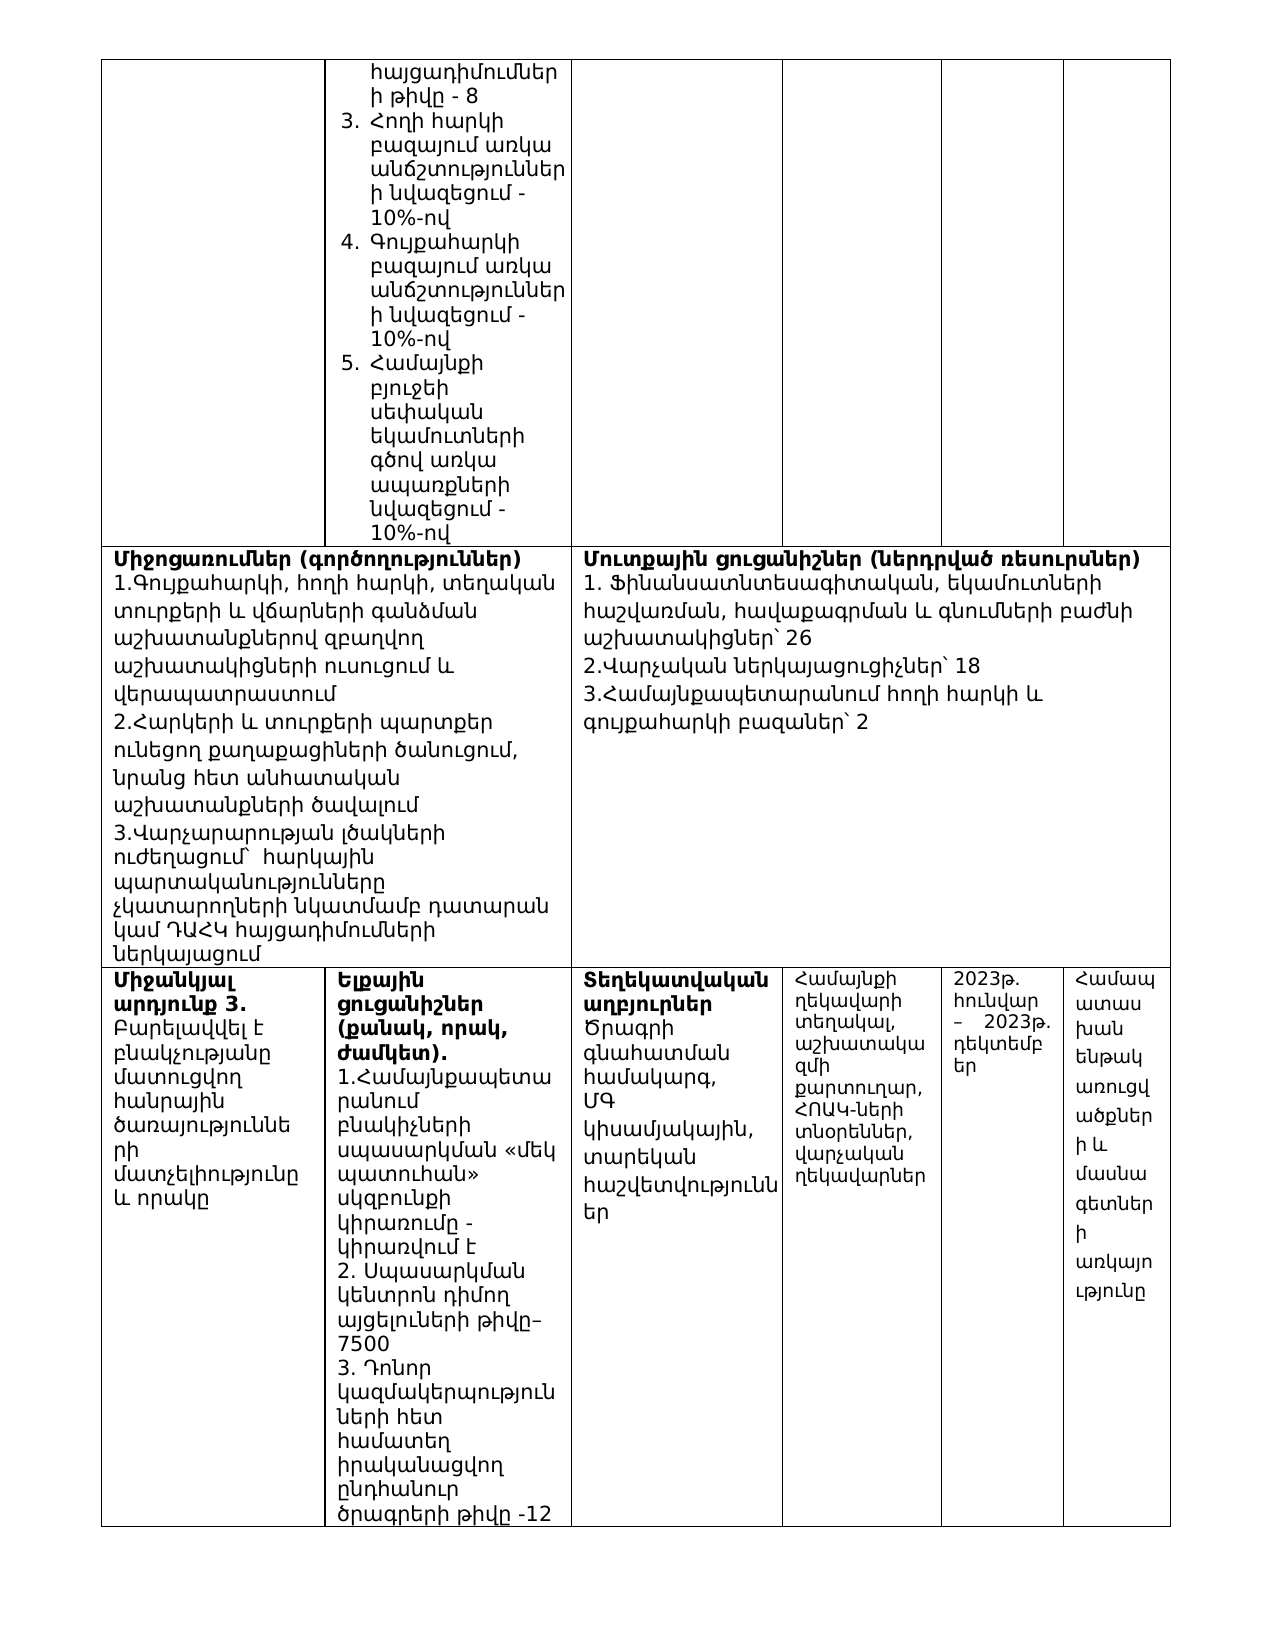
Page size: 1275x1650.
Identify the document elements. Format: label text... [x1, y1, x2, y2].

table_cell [1064, 968, 1170, 1526]
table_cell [942, 968, 1063, 1526]
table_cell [102, 60, 324, 546]
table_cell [1064, 60, 1170, 546]
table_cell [783, 968, 941, 1526]
table_cell Մուտքային ցուցանիշներ (ներդրված ռեսուրսներ) 1. Ֆինանսատնտեսագիտական, եկամուտների հաշվառման, հավաքագրման և գնումների բաժնի աշխատակիցներ՝ 26 2.Վարչական ներկայացուցիչներ՝ 18 3.Համայնքապետարանում հողի հարկի և գույքահարկի բազաներ՝ 2 [572, 547, 1170, 967]
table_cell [102, 968, 324, 1526]
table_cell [326, 968, 571, 1526]
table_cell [942, 60, 1063, 546]
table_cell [572, 60, 782, 546]
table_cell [326, 60, 571, 546]
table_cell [783, 60, 941, 546]
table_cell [572, 968, 782, 1526]
table_cell Միջոցառումներ (գործողություններ) 1.Գույքահարկի, հողի հարկի, տեղական տուրքերի և վճարների գանձման աշխատանքներով զբաղվող աշխատակիցների ուսուցում և վերապատրաստում 2.Հարկերի և տուրքերի պարտքեր ունեցող քաղաքացիների ծանուցում, նրանց հետ անհատական աշխատանքների ծավալում 3.Վարչարարության լծակների ուժեղացում՝ հարկային պարտականությունները չկատարողների նկատմամբ դատարան կամ ԴԱՀԿ հայցադիմումների ներկայացում [102, 547, 571, 967]
